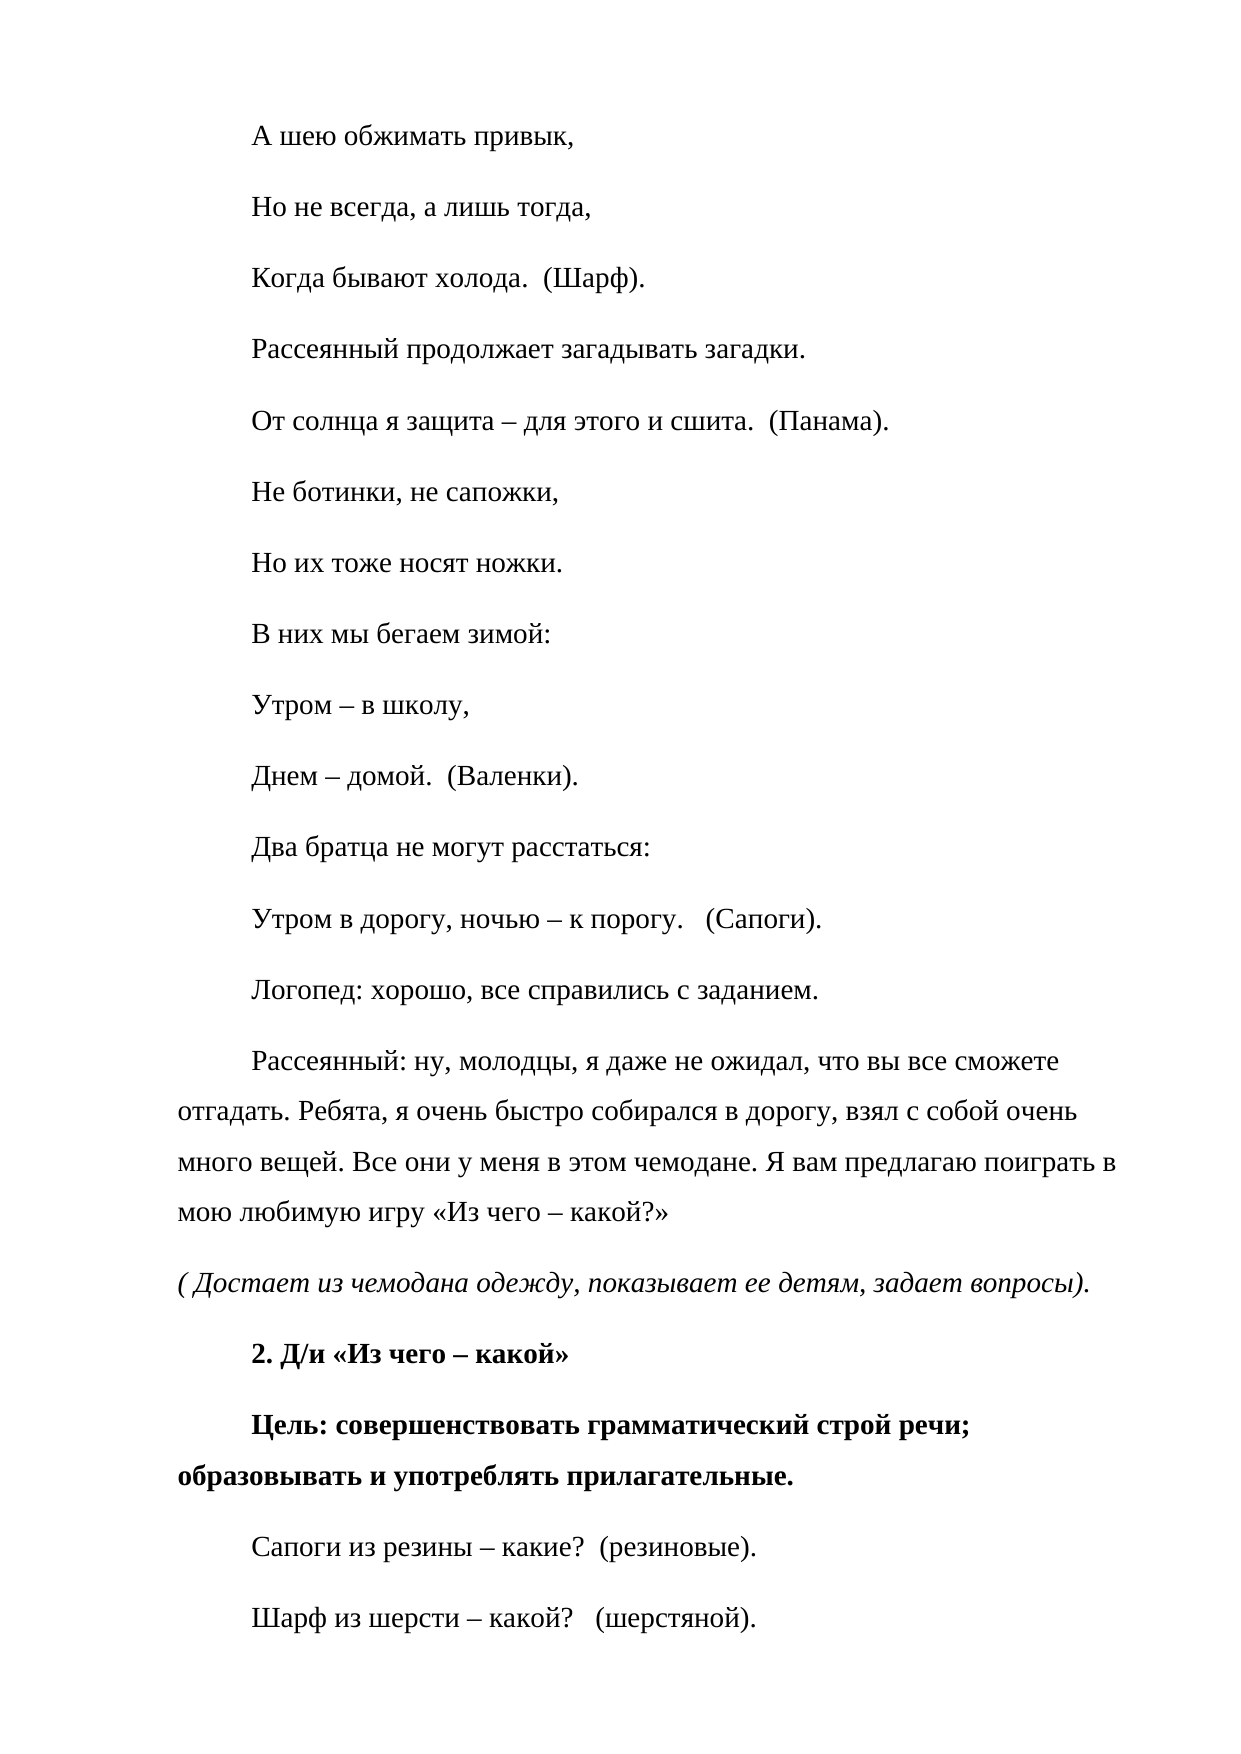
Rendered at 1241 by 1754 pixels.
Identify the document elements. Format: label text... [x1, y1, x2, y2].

text Два братца не могут расстаться: [177, 829, 1152, 863]
text А шею обжимать привык, [177, 118, 1152, 152]
text Но не всегда, а лишь тогда, [177, 189, 1152, 223]
text Шарф из шерсти – какой? (шерстяной). [177, 1600, 1152, 1633]
text Цель: совершенствовать грамматический строй речи; образовывать и употреблять прилагательные. [177, 1407, 1152, 1491]
text Логопед: хорошо, все справились с заданием. [177, 972, 1152, 1005]
text Но их тоже носят ножки. [177, 545, 1152, 578]
text Утром – в школу, [177, 687, 1152, 721]
text Днем – домой. (Валенки). [177, 758, 1152, 792]
text Рассеянный: ну, молодцы, я даже не ожидал, что вы все сможете отгадать. Ребята, я очень быстро собирался в дорогу, взял с собой очень много вещей. Все они у меня в этом чемодане. Я вам предлагаю поиграть в мою любимую игру «Из чего – какой?» [177, 1043, 1152, 1227]
text Не ботинки, не сапожки, [177, 474, 1152, 507]
text Сапоги из резины – какие? (резиновые). [177, 1529, 1152, 1562]
text Когда бывают холода. (Шарф). [177, 260, 1152, 294]
text 2. Д/и «Из чего – какой» [177, 1336, 1152, 1370]
text В них мы бегаем зимой: [177, 616, 1152, 650]
text Рассеянный продолжает загадывать загадки. [177, 332, 1152, 365]
text ( Достает из чемодана одежду, показывает ее детям, задает вопросы). [177, 1265, 1152, 1299]
text Утром в дорогу, ночью – к порогу. (Сапоги). [177, 901, 1152, 934]
text От солнца я защита – для этого и сшита. (Панама). [177, 403, 1152, 436]
